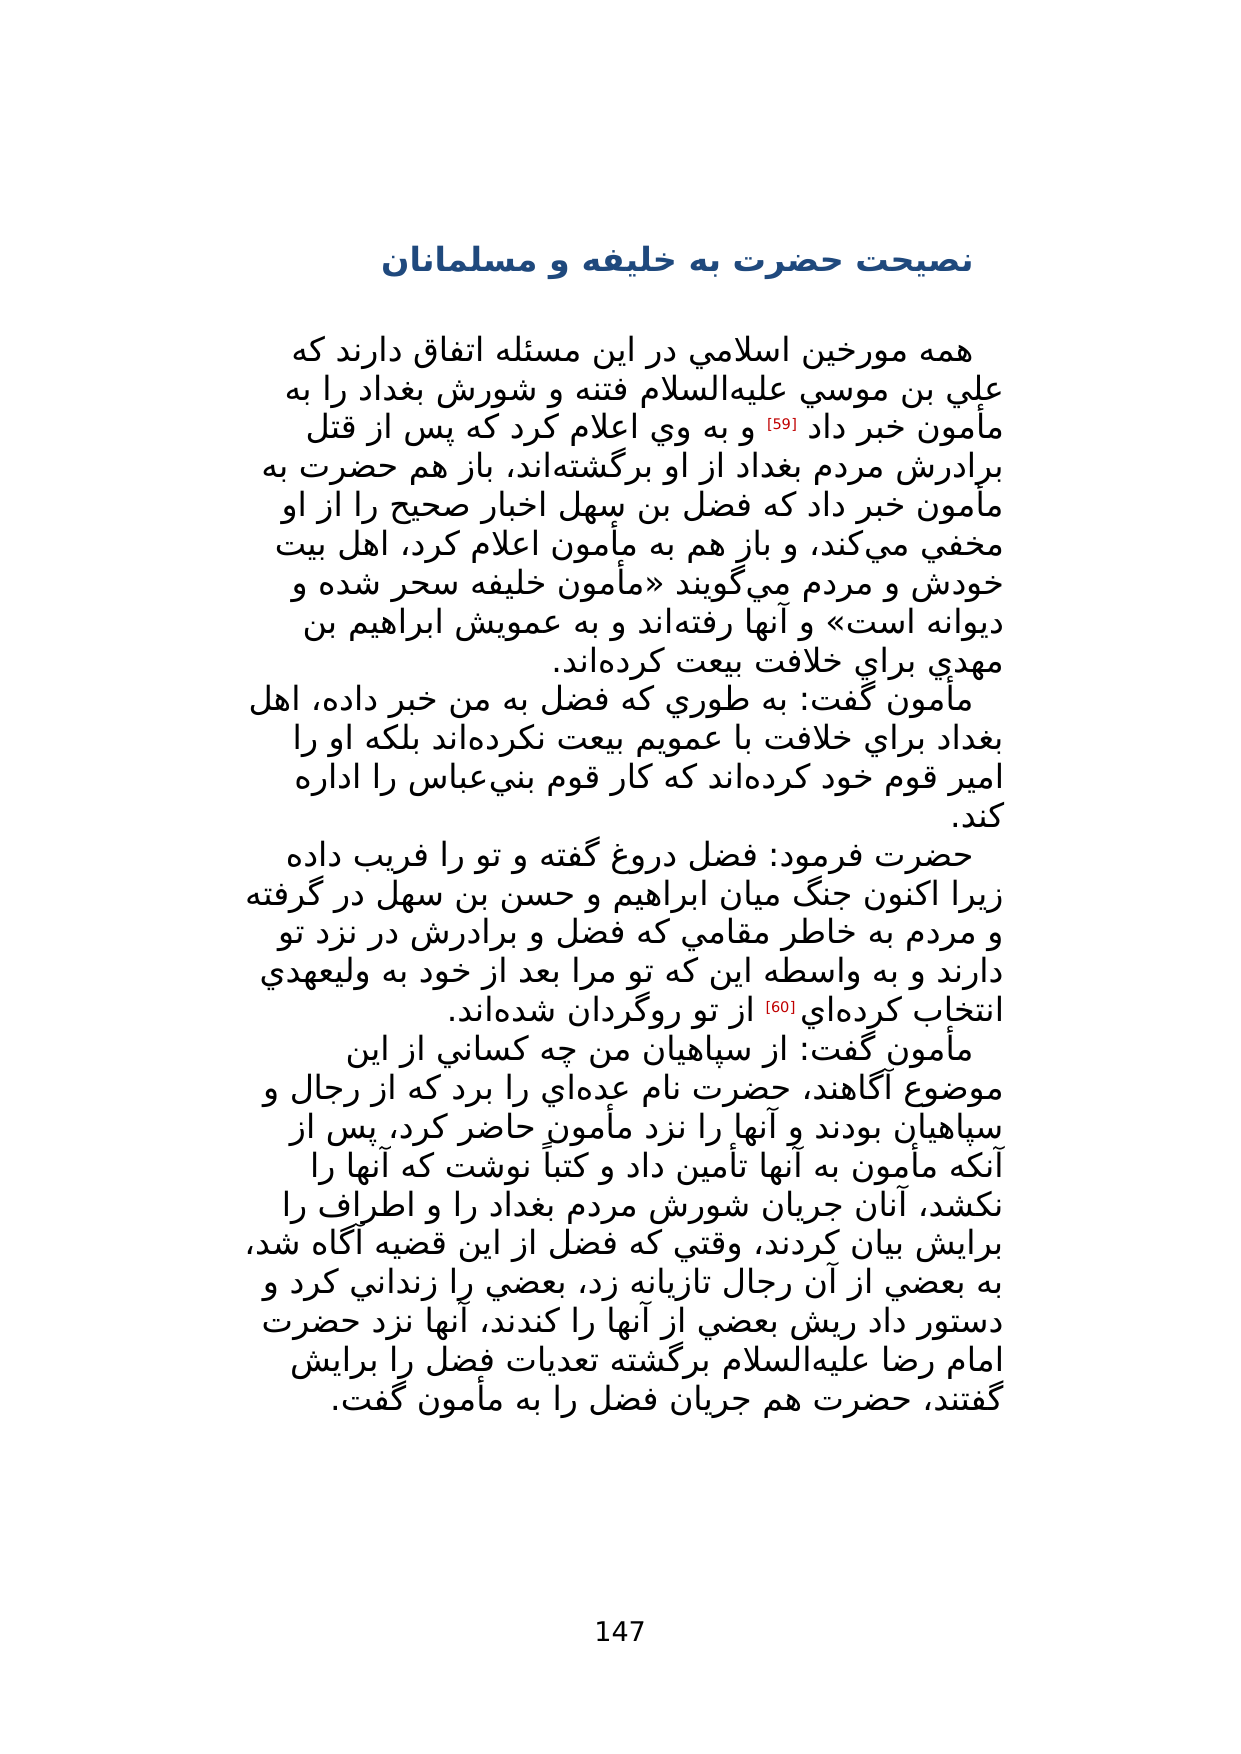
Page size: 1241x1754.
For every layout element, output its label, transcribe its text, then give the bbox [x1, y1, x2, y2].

text مأمون گفت: به طوري كه فضل به من خبر داده، اهل بغداد براي خلافت با عمويم بيعت نكرده‌اند بلكه او را امير قوم خود كرده‌اند كه كار قوم بني‌عباس را اداره كند. [236, 680, 1004, 835]
text مأمون گفت: از سپاهيان من چه كساني از اين موضوع آگاهند، حضرت نام عده‌اي را برد كه از رجال و سپاهيان بودند و آنها را نزد مأمون حاضر كرد، پس از آنكه مأمون به آنها تأمين داد و كتباً نوشت كه آنها را نكشد، آنان جريان شورش مردم بغداد را و اطراف را برايش بيان كردند، وقتي كه فضل از اين قضيه آگاه شد، به بعضي از آن رجال تازيانه زد، بعضي را زنداني كرد و دستور داد ريش بعضي از آنها را كندند، آنها نزد حضرت امام رضا عليه‌السلام برگشته تعديات فضل را برايش گفتند، حضرت هم جريان فضل را به مأمون گفت. [236, 1029, 1004, 1418]
text حضرت فرمود: فضل دروغ گفته و تو را فريب داده زيرا اكنون جنگ ميان ابراهيم و حسن بن سهل در گرفته و مردم به خاطر مقامي كه فضل و برادرش در نزد تو دارند و به واسطه اين كه تو مرا بعد از خود به وليعهدي انتخاب كرده‌اي [60] از تو روگردان شده‌اند. [236, 835, 1004, 1029]
subtitle نصيحت حضرت به خليفه و مسلمانان [236, 241, 1004, 279]
text همه مورخين اسلامي در اين مسئله اتفاق دارند كه علي بن موسي عليه‌السلام فتنه و شورش بغداد را به مأمون خبر داد [59] و به وي اعلام كرد كه پس از قتل برادرش مردم بغداد از او برگشته‌اند، باز هم حضرت به مأمون خبر داد كه فضل بن سهل اخبار صحيح را از او مخفي مي‌كند، و باز هم به مأمون اعلام كرد، اهل بيت خودش و مردم مي‌گويند «مأمون خليفه سحر شده و ديوانه است» و آنها رفته‌اند و به عمويش ابراهيم بن مهدي براي خلافت بيعت كرده‌اند. [236, 330, 1004, 680]
